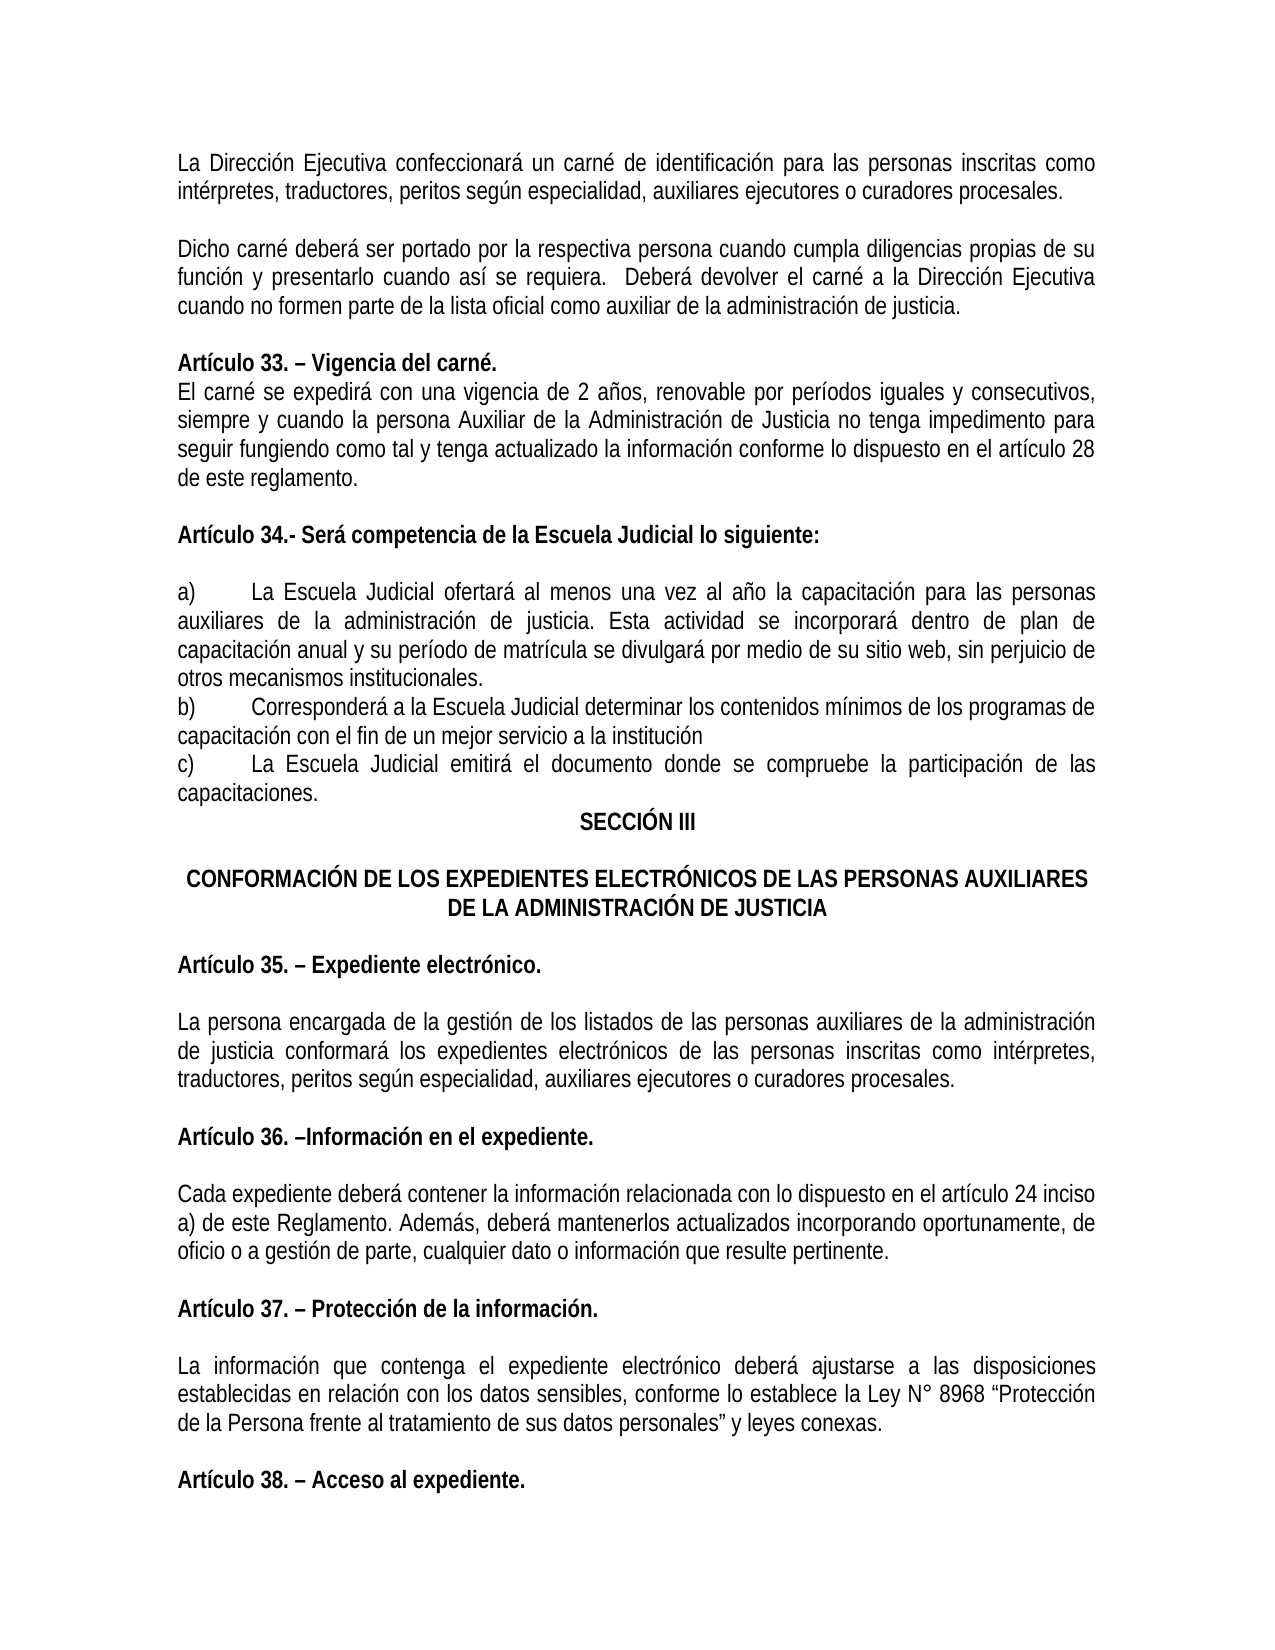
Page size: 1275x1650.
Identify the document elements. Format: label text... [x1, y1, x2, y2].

text b) Corresponderá a la Escuela Judicial determinar los contenidos mínimos de los programas de capacitación con el fin de un mejor servicio a la institución [177, 692, 1098, 749]
text Artículo 37. – Protección de la información. [177, 1293, 1098, 1322]
text a) La Escuela Judicial ofertará al menos una vez al año la capacitación para las personas auxiliares de la administración de justicia. Esta actividad se incorporará dentro de plan de capacitación anual y su período de matrícula se divulgará por medio de su sitio web, sin perjuicio de otros mecanismos institucionales. [177, 577, 1098, 692]
text Artículo 33. – Vigencia del carné. [177, 348, 1098, 377]
text Artículo 36. –Información en el expediente. [177, 1122, 1098, 1150]
text La Dirección Ejecutiva confeccionará un carné de identificación para las personas inscritas como intérpretes, traductores, peritos según especialidad, auxiliares ejecutores o curadores procesales. [177, 148, 1098, 205]
text La información que contenga el expediente electrónico deberá ajustarse a las disposiciones establecidas en relación con los datos sensibles, conforme lo establece la Ley N° 8968 “Protección de la Persona frente al tratamiento de sus datos personales” y leyes conexas. [177, 1351, 1098, 1437]
text CONFORMACIÓN DE LOS EXPEDIENTES ELECTRÓNICOS DE LAS PERSONAS AUXILIARES DE LA ADMINISTRACIÓN DE JUSTICIA [177, 864, 1098, 921]
text Artículo 38. – Acceso al expediente. [177, 1465, 1098, 1494]
text La persona encargada de la gestión de los listados de las personas auxiliares de la administración de justicia conformará los expedientes electrónicos de las personas inscritas como intérpretes, traductores, peritos según especialidad, auxiliares ejecutores o curadores procesales. [177, 1007, 1098, 1093]
text Cada expediente deberá contener la información relacionada con lo dispuesto en el artículo 24 inciso a) de este Reglamento. Además, deberá mantenerlos actualizados incorporando oportunamente, de oficio o a gestión de parte, cualquier dato o información que resulte pertinente. [177, 1179, 1098, 1265]
text Dicho carné deberá ser portado por la respectiva persona cuando cumpla diligencias propias de su función y presentarlo cuando así se requiera. Deberá devolver el carné a la Dirección Ejecutiva cuando no formen parte de la lista oficial como auxiliar de la administración de justicia. [177, 234, 1098, 319]
text Artículo 34.- Será competencia de la Escuela Judicial lo siguiente: [177, 520, 1098, 549]
text Artículo 35. – Expediente electrónico. [177, 950, 1098, 978]
text c) La Escuela Judicial emitirá el documento donde se compruebe la participación de las capacitaciones. [177, 749, 1098, 807]
text El carné se expedirá con una vigencia de 2 años, renovable por períodos iguales y consecutivos, siempre y cuando la persona Auxiliar de la Administración de Justicia no tenga impedimento para seguir fungiendo como tal y tenga actualizado la información conforme lo dispuesto en el artículo 28 de este reglamento. [177, 377, 1098, 491]
text SECCIÓN III [177, 807, 1098, 835]
